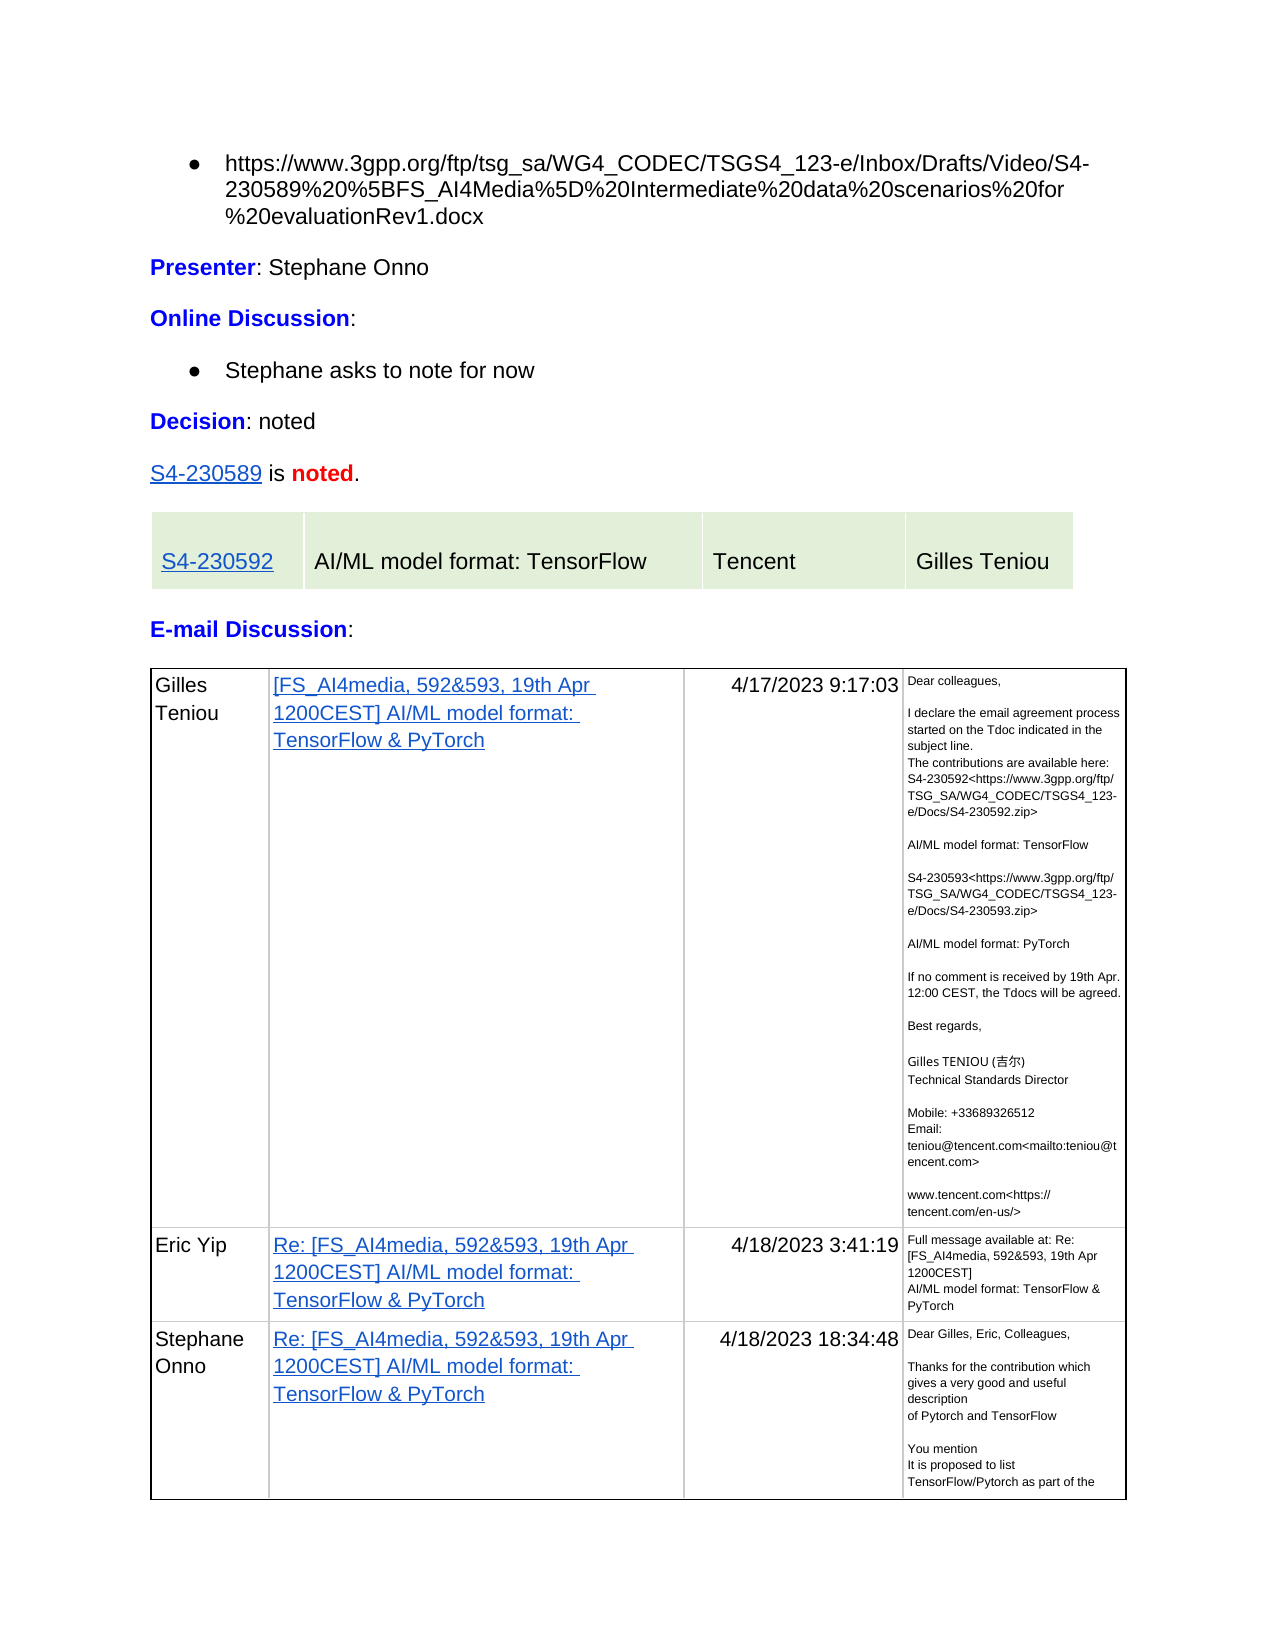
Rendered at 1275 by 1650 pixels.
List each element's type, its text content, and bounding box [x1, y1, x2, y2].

table_cell 4/18/2023 18:34:48 [685, 1322, 902, 1498]
table_cell Eric Yip [152, 1228, 268, 1321]
text E-mail Discussion: [150, 616, 1125, 642]
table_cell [904, 1322, 1125, 1498]
text Online Discussion: [150, 305, 1125, 332]
table_header Gilles Teniou [906, 512, 1073, 589]
list Stephane asks to note for now [187, 357, 1125, 383]
table_cell Full message available at: Re: [FS_AI4media, 592&593, 19th Apr 1200CEST] AI/ML model format: TensorFlow & PyTorch [904, 1228, 1125, 1321]
table_header Gilles Teniou [152, 669, 268, 1227]
table_header Tencent [703, 512, 905, 589]
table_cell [270, 1322, 683, 1498]
table_header S4-230592 [152, 512, 304, 589]
table_header AI/ML model format: TensorFlow [305, 512, 702, 589]
table_header Dear colleagues, I declare the email agreement process started on the Tdoc indicated in the subject line. The contributions are available here: S4-230592<https://www.3gpp.org/ftp/TSG_SA/WG4_CODEC/TSGS4_123-e/Docs/S4-230592.zip> AI/ML model format: TensorFlow S4-230593<https://www.3gpp.org/ftp/TSG_SA/WG4_CODEC/TSGS4_123-e/Docs/S4-230593.zip> AI/ML model format: PyTorch If no comment is received by 19th Apr. 12:00 CEST, the Tdocs will be agreed. Best regards, Gilles TENIOU (吉尔) Technical Standards Director Mobile: +33689326512 Email: teniou@tencent.com<mailto:teniou@tencent.com> www.tencent.com<https://tencent.com/en-us/> [904, 669, 1125, 1227]
table_cell Re: [FS_AI4media, 592&593, 19th Apr 1200CEST] AI/ML model format: TensorFlow & PyTorch [270, 1228, 683, 1321]
text S4-230589 is noted. [150, 459, 1125, 486]
text Presenter: Stephane Onno [150, 254, 1125, 280]
table_cell 4/18/2023 3:41:19 [685, 1228, 902, 1321]
table_cell Stephane Onno [152, 1322, 268, 1498]
table_header 4/17/2023 9:17:03 [685, 669, 902, 1227]
text Decision: noted [150, 408, 1125, 434]
table_header [FS_AI4media, 592&593, 19th Apr 1200CEST] AI/ML model format: TensorFlow & PyTorch [270, 669, 683, 1227]
list https://www.3gpp.org/ftp/tsg_sa/WG4_CODEC/TSGS4_123-e/Inbox/Drafts/Video/S4-230589%20%5BFS_AI4Media%5D%20Intermediate%20data%20scenarios%20for%20evaluationRev1.docx [187, 150, 1125, 229]
